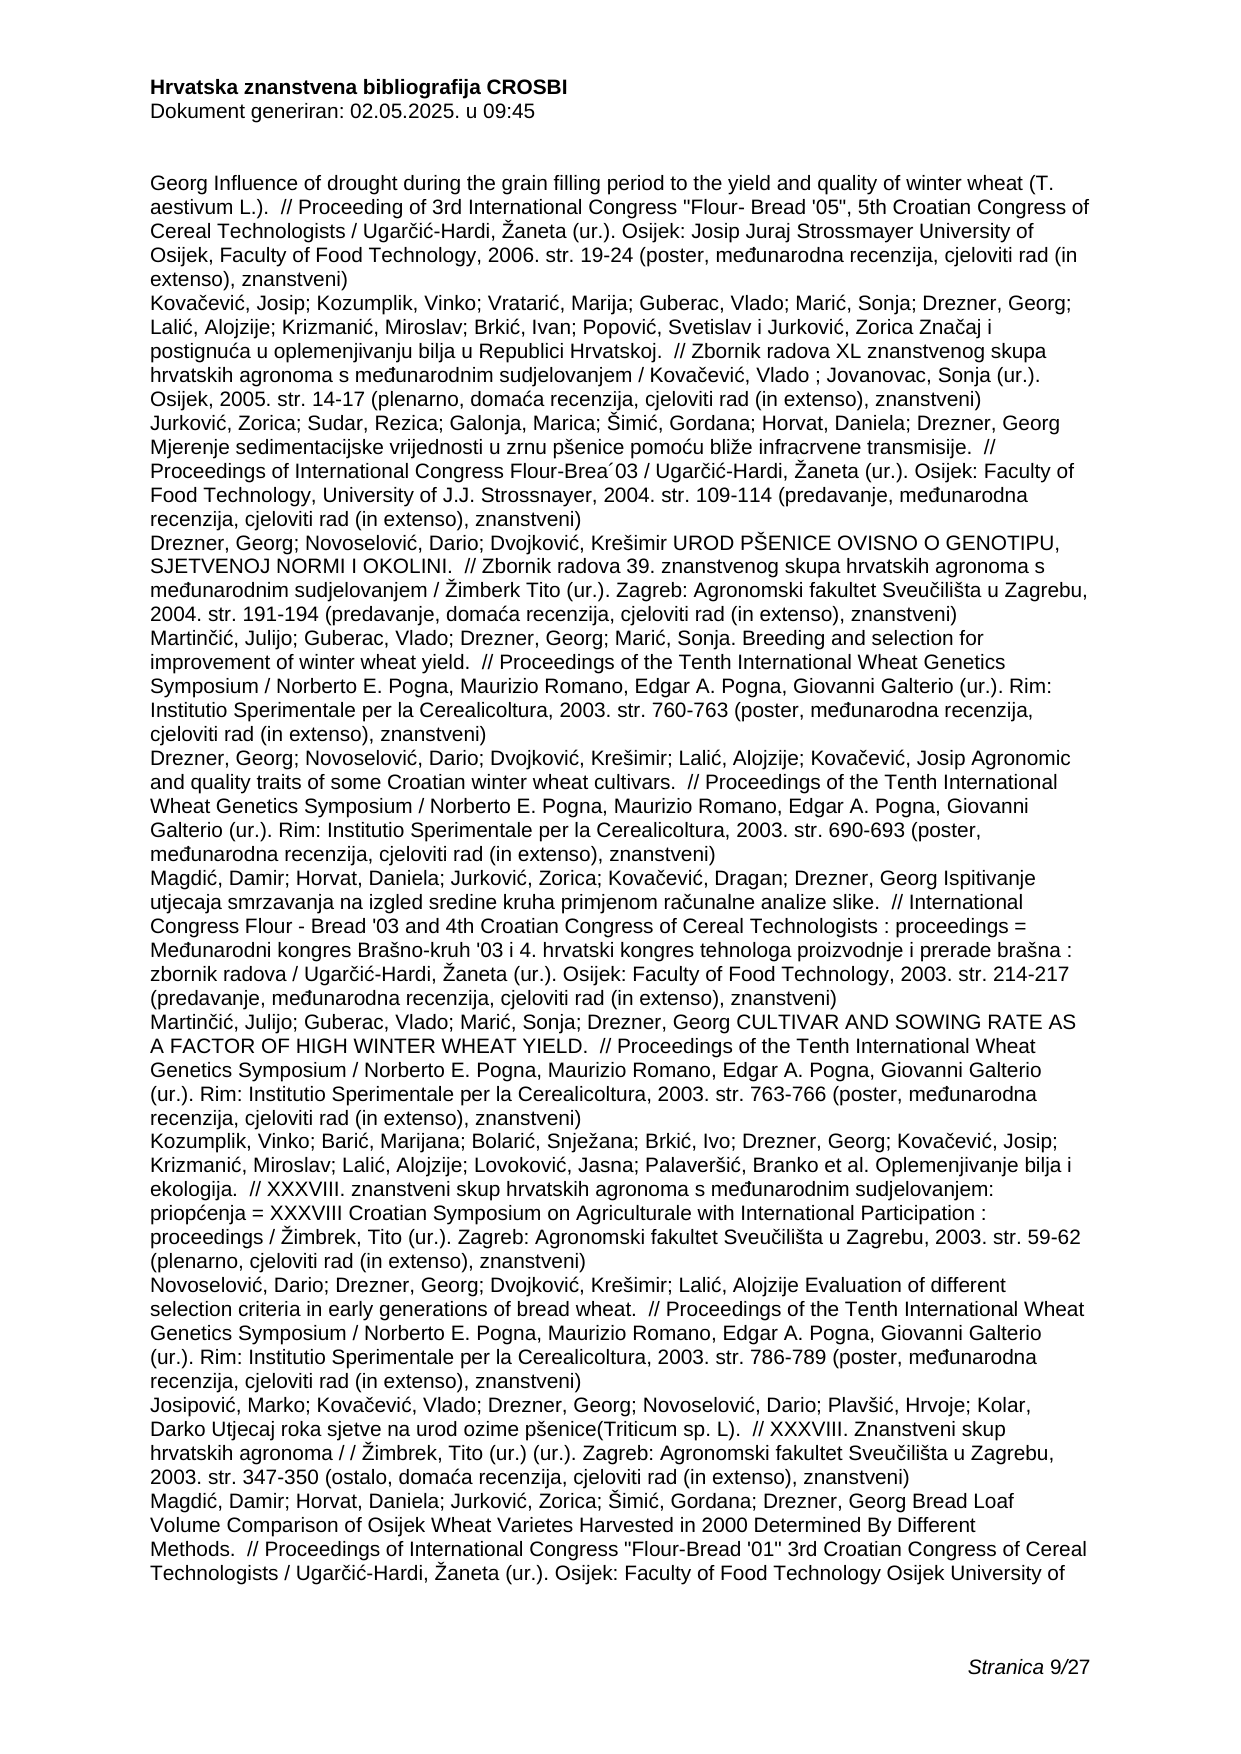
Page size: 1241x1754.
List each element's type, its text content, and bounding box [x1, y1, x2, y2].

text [150, 1489, 1090, 1584]
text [150, 171, 1090, 291]
text Magdić, Damir; Horvat, Daniela; Jurković, Zorica; Kovačević, Dragan; Drezner, Georg [150, 866, 1090, 1009]
text Jurković, Zorica; Sudar, Rezica; Galonja, Marica; Šimić, Gordana; Horvat, Daniela; Drezner, Georg [150, 411, 1090, 530]
text Drezner, Georg; Novoselović, Dario; Dvojković, Krešimir; Lalić, Alojzije; Kovačević, Josip [150, 746, 1090, 866]
text Kozumplik, Vinko; Barić, Marijana; Bolarić, Snježana; Brkić, Ivo; Drezner, Georg; Kovačević, Josip; Krizmanić, Miroslav; Lalić, Alojzije; Lovoković, Jasna; Palaveršić, Branko et al. [150, 1129, 1090, 1273]
text Martinčić, Julijo; Guberac, Vlado; Marić, Sonja; Drezner, Georg [150, 1009, 1090, 1129]
text Martinčić, Julijo; Guberac, Vlado; Drezner, Georg; Marić, Sonja. [150, 626, 1090, 746]
text Drezner, Georg; Novoselović, Dario; Dvojković, Krešimir [150, 530, 1090, 626]
text Kovačević, Josip; Kozumplik, Vinko; Vratarić, Marija; Guberac, Vlado; Marić, Sonja; Drezner, Georg; Lalić, Alojzije; Krizmanić, Miroslav; Brkić, Ivan; Popović, Svetislav i Jurković, Zorica [150, 291, 1090, 411]
text Josipović, Marko; Kovačević, Vlado; Drezner, Georg; Novoselović, Dario; Plavšić, Hrvoje; Kolar, Darko [150, 1393, 1090, 1489]
text Novoselović, Dario; Drezner, Georg; Dvojković, Krešimir; Lalić, Alojzije [150, 1273, 1090, 1393]
